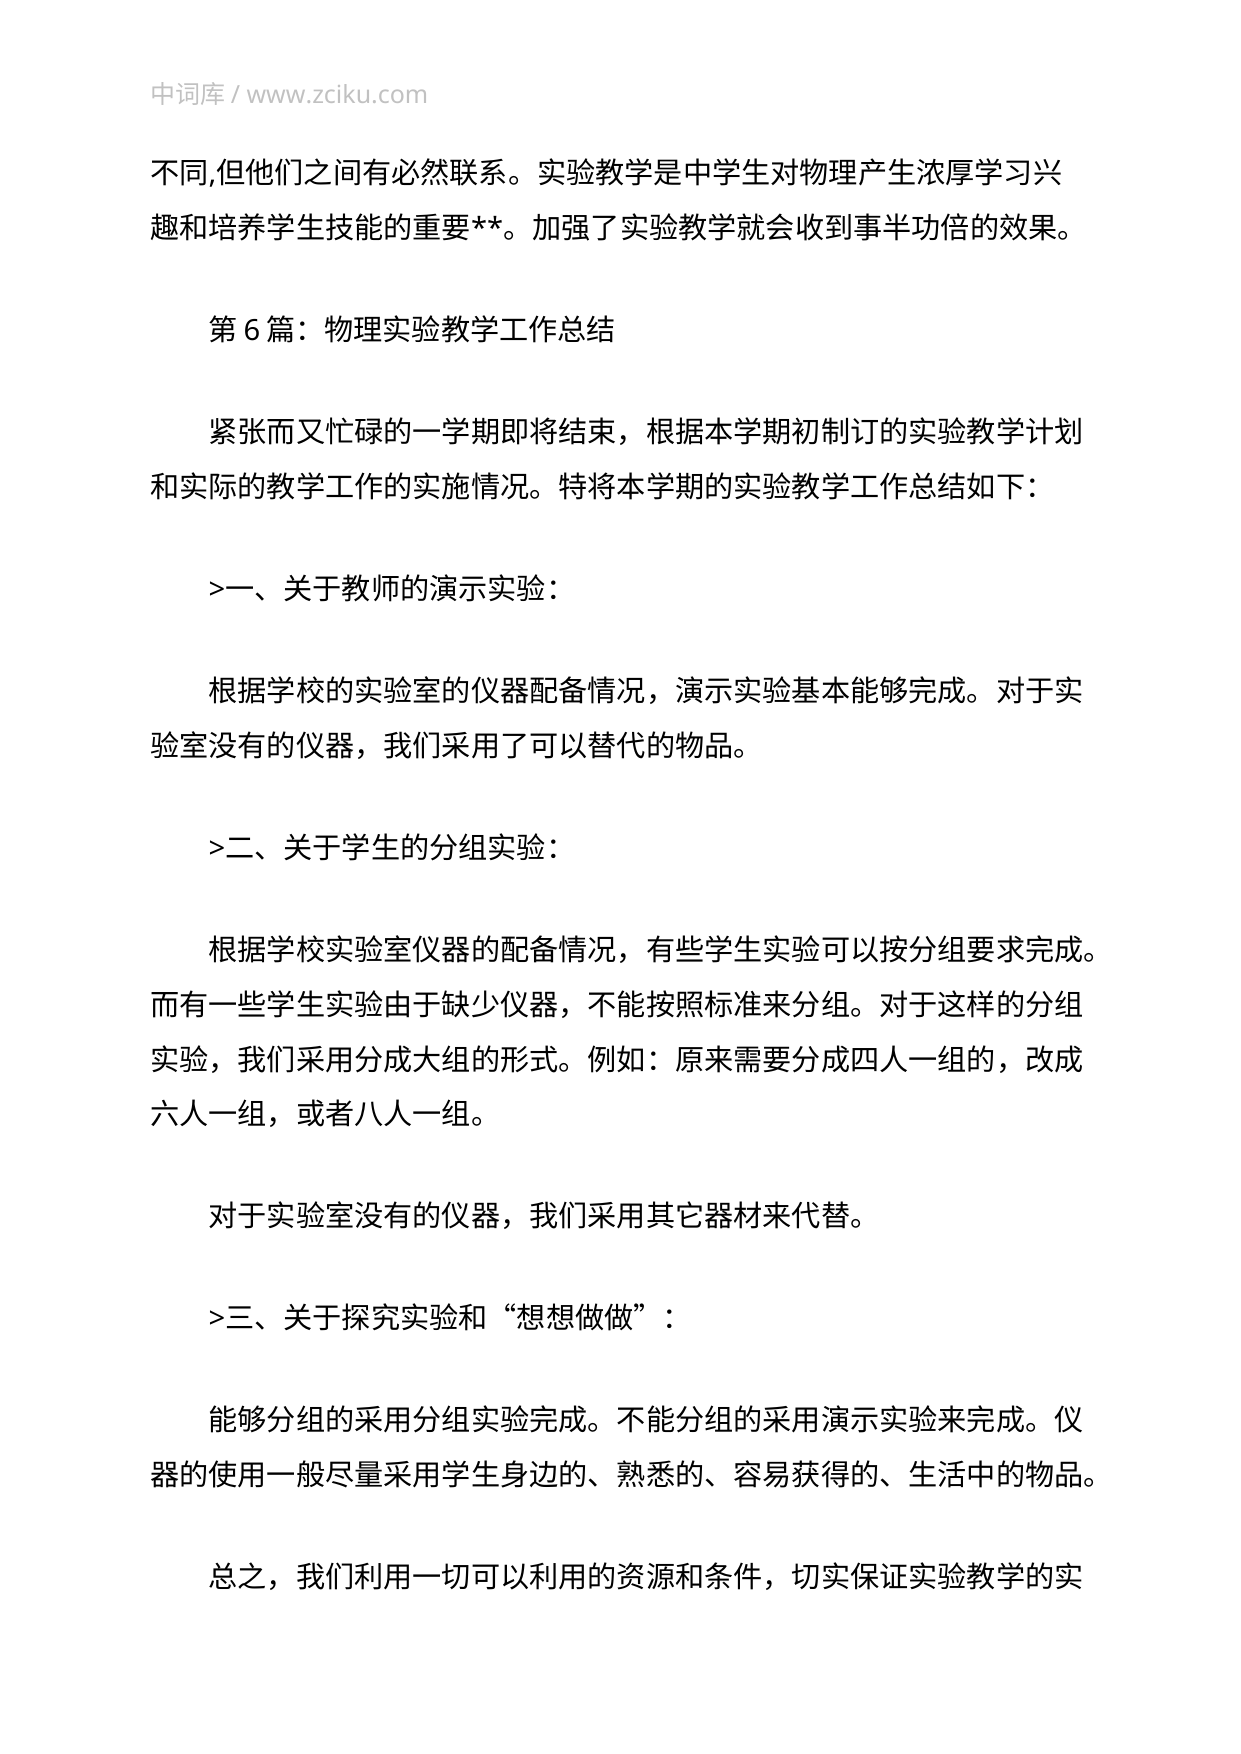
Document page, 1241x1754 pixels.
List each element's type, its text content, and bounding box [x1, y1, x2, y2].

text 第6篇：物理实验教学工作总结 [150, 307, 1090, 349]
text >二、关于学生的分组实验： [150, 824, 1090, 867]
text 根据学校实验室仪器的配备情况，有些学生实验可以按分组要求完成。而有一些学生实验由于缺少仪器，不能按照标准来分组。对于这样的分组实验，我们采用分成大组的形式。例如：原来需要分成四人一组的，改成六人一组，或者八人一组。 [150, 926, 1090, 1133]
text 对于实验室没有的仪器，我们采用其它器材来代替。 [150, 1193, 1090, 1235]
text 紧张而又忙碌的一学期即将结束，根据本学期初制订的实验教学计划和实际的教学工作的实施情况。特将本学期的实验教学工作总结如下： [150, 409, 1090, 506]
text 根据学校的实验室的仪器配备情况，演示实验基本能够完成。对于实验室没有的仪器，我们采用了可以替代的物品。 [150, 668, 1090, 765]
text 能够分组的采用分组实验完成。不能分组的采用演示实验来完成。仪器的使用一般尽量采用学生身边的、熟悉的、容易获得的、生活中的物品。 [150, 1396, 1090, 1494]
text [150, 1553, 1090, 1595]
text >三、关于探究实验和“想想做做”： [150, 1294, 1090, 1337]
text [150, 150, 1090, 247]
text >一、关于教师的演示实验： [150, 566, 1090, 608]
